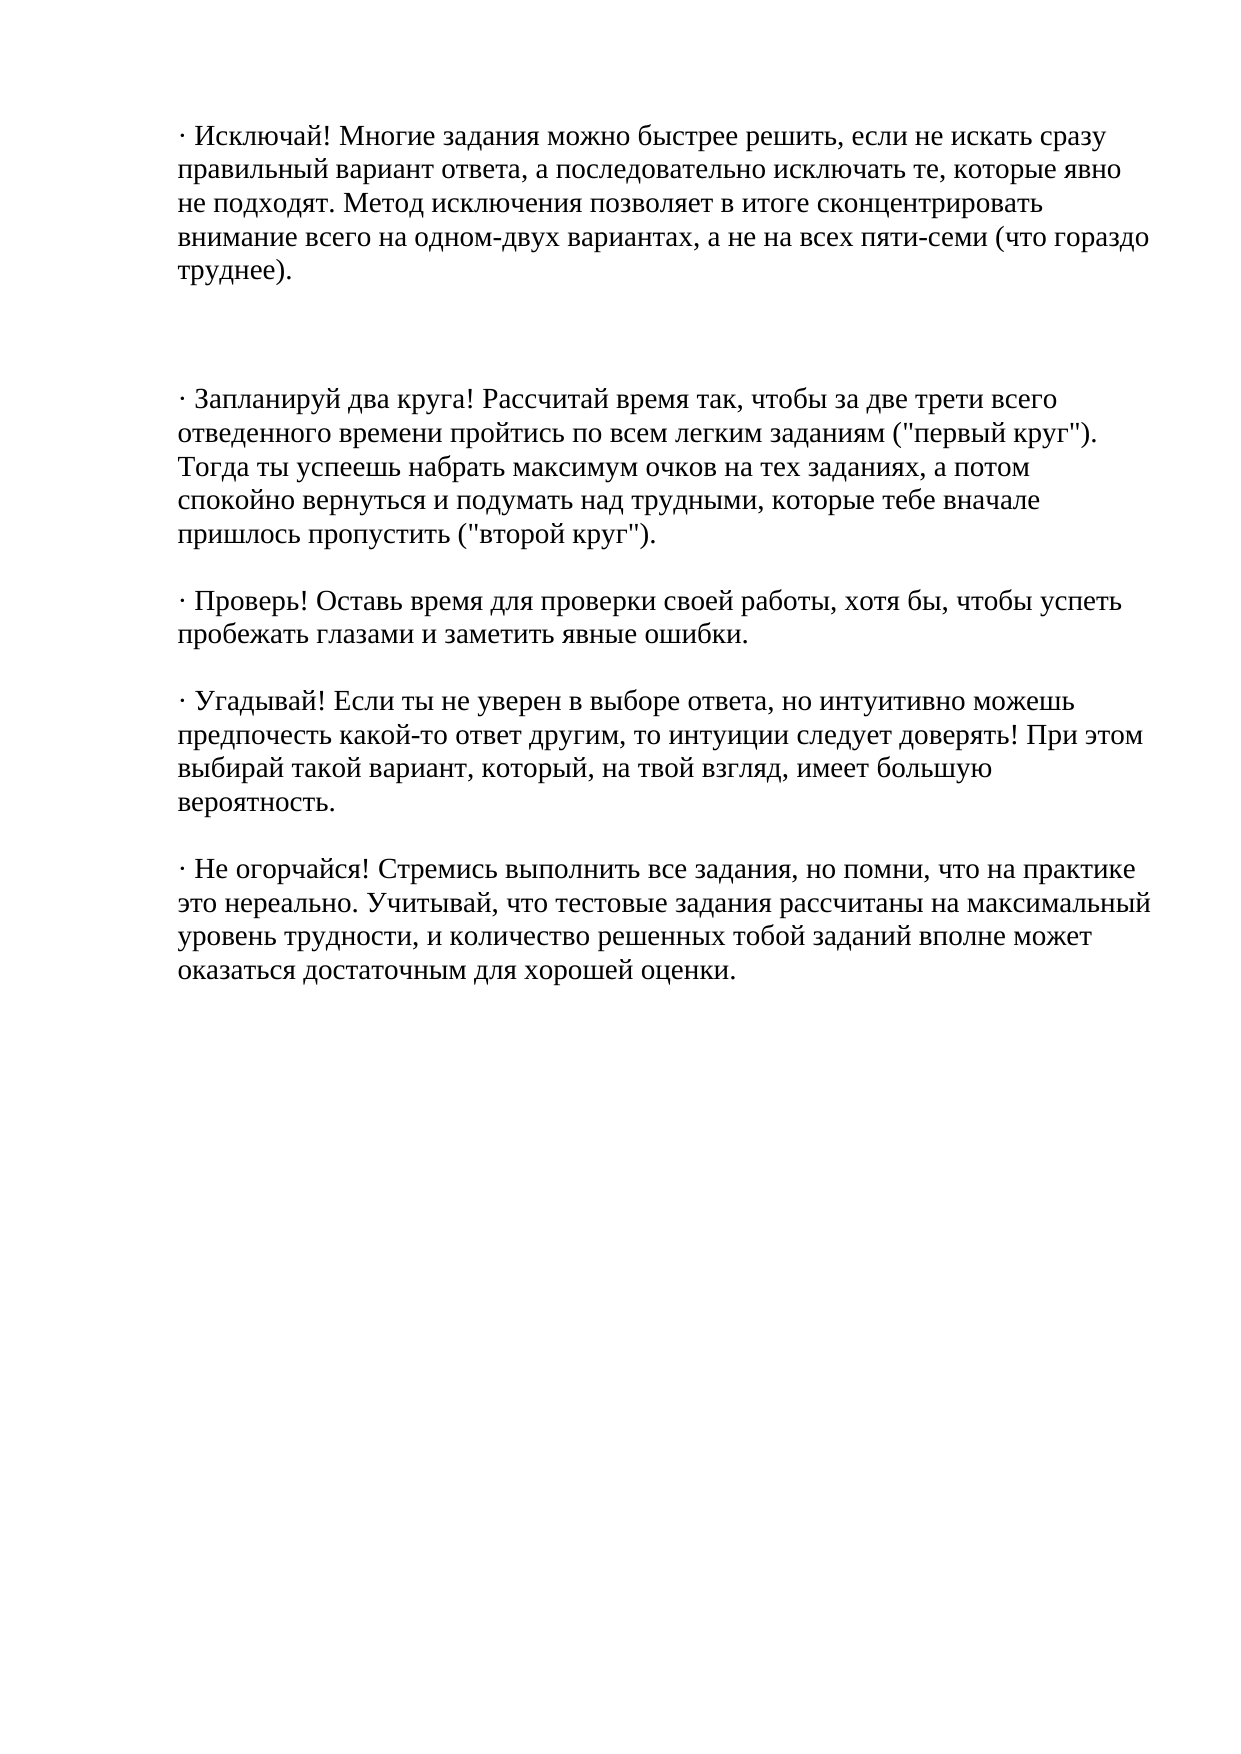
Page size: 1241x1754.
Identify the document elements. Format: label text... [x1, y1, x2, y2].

text · Исключай! Многие задания можно быстрее решить, если не искать сразу правильный вариант ответа, а последовательно исключать те, которые явно не подходят. Метод исключения позволяет в итоге сконцентрировать внимание всего на одном-двух вариантах, а не на всех пяти-семи (что гораздо труднее). [177, 118, 1152, 314]
text · Запланируй два круга! Рассчитай время так, чтобы за две трети всего отведенного времени пройтись по всем легким заданиям ("первый круг"). Тогда ты успеешь набрать максимум очков на тех заданиях, а потом спокойно вернуться и подумать над трудными, которые тебе вначале пришлось пропустить ("второй круг"). · Проверь! Оставь время для проверки своей работы, хотя бы, чтобы успеть пробежать глазами и заметить явные ошибки. · Угадывай! Если ты не уверен в выборе ответа, но интуитивно можешь предпочесть какой-то ответ другим, то интуиции следует доверять! При этом выбирай такой вариант, который, на твой взгляд, имеет большую вероятность. · Не огорчайся! Стремись выполнить все задания, но помни, что на практике это нереально. Учитывай, что тестовые задания рассчитаны на максимальный уровень трудности, и количество решенных тобой заданий вполне может оказаться достаточным для хорошей оценки. [177, 348, 1152, 985]
